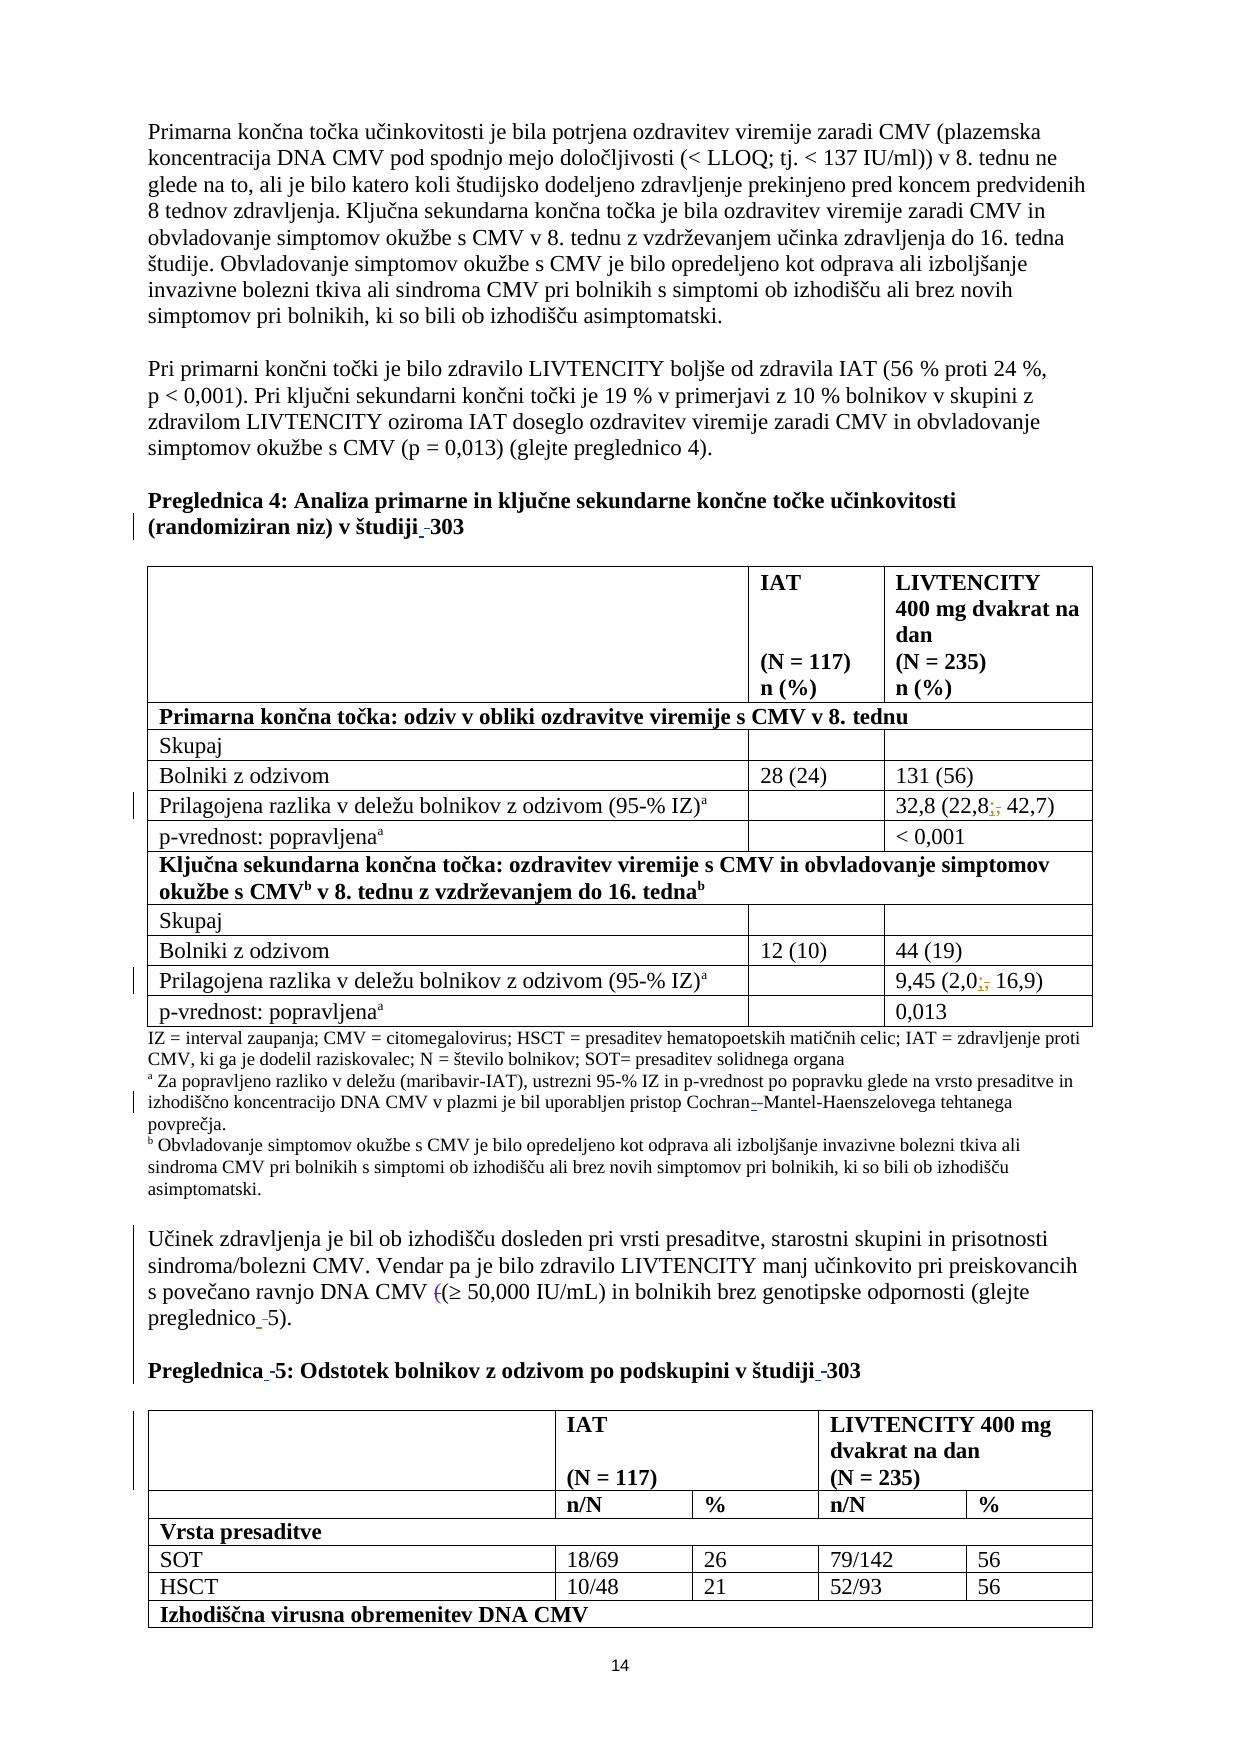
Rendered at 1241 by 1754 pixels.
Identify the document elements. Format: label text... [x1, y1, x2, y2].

table_cell 10/48 [556, 1573, 692, 1599]
table_cell 26 [693, 1546, 818, 1572]
table_cell [149, 1491, 555, 1517]
table_header IAT (N = 117) n (%) [749, 567, 884, 702]
table_cell n/N [819, 1491, 966, 1517]
table_cell 18/69 [556, 1546, 692, 1572]
table_header LIVTENCITY 400 mg dvakrat na dan (N = 235) [819, 1411, 1092, 1490]
table_cell Prilagojena razlika v deležu bolnikov z odzivom (95-% IZ)a [148, 966, 748, 995]
text Preglednica 4: Analiza primarne in ključne sekundarne končne točke učinkovitosti (randomiziran niz) v študiji303 [148, 487, 1092, 540]
table_cell 79/142 [819, 1546, 966, 1572]
table_cell 56 [967, 1573, 1092, 1599]
table_cell < 0,001 [885, 821, 1092, 851]
table_cell [749, 791, 884, 820]
table_cell 44 (19) [885, 936, 1092, 965]
table_cell 52/93 [819, 1573, 966, 1599]
text b Obvladovanje simptomov okužbe s CMV je bilo opredeljeno kot odprava ali izboljšanje invazivne bolezni tkiva ali sindroma CMV pri bolnikih s simptomi ob izhodišču ali brez novih simptomov pri bolnikih, ki so bili ob izhodišču asimptomatski. [148, 1134, 1092, 1199]
table_cell 28 (24) [749, 761, 884, 790]
text IZ = interval zaupanja; CMV = citomegalovirus; HSCT = presaditev hematopoetskih matičnih celic; IAT = zdravljenje proti CMV, ki ga je dodelil raziskovalec; N = število bolnikov; SOT= presaditev solidnega organa [148, 1027, 1092, 1070]
table_cell SOT [149, 1546, 555, 1572]
text Primarna končna točka učinkovitosti je bila potrjena ozdravitev viremije zaradi CMV (plazemska koncentracija DNA CMV pod spodnjo mejo določljivosti (< LLOQ; tj. < 137 IU/ml)) v 8. tednu ne glede na to, ali je bilo katero koli študijsko dodeljeno zdravljenje prekinjeno pred koncem predvidenih 8 tednov zdravljenja. Ključna sekundarna končna točka je bila ozdravitev viremije zaradi CMV in obvladovanje simptomov okužbe s CMV v 8. tednu z vzdrževanjem učinka zdravljenja do 16. tedna študije. Obvladovanje simptomov okužbe s CMV je bilo opredeljeno kot odprava ali izboljšanje invazivne bolezni tkiva ali sindroma CMV pri bolnikih s simptomi ob izhodišču ali brez novih simptomov pri bolnikih, ki so bili ob izhodišču asimptomatski. [148, 118, 1092, 329]
table_cell n/N [556, 1491, 692, 1517]
table_cell % [967, 1491, 1092, 1517]
table_cell [749, 905, 884, 934]
table_cell [885, 730, 1092, 759]
text a Za popravljeno razliko v deležu (maribavir-IAT), ustrezni 95-% IZ in p-vrednost po popravku glede na vrsto presaditve in izhodiščno koncentracijo DNA CMV v plazmi je bil uporabljen pristop CochranMantel-Haenszelovega tehtanega povprečja. [148, 1070, 1092, 1134]
table_cell [749, 996, 884, 1026]
table_cell % [693, 1491, 818, 1517]
text Preglednica5: Odstotek bolnikov z odzivom po podskupini v študiji303 [148, 1357, 1092, 1383]
table_cell Skupaj [148, 905, 748, 934]
table_cell [749, 821, 884, 851]
table_cell Vrsta presaditve [149, 1519, 1092, 1545]
table_cell p-vrednost: popravljenaa [148, 996, 748, 1026]
table_cell 21 [693, 1573, 818, 1599]
table_cell [749, 966, 884, 995]
table_cell 32,8 (22,8 42,7) [885, 791, 1092, 820]
text Pri primarni končni točki je bilo zdravilo LIVTENCITY boljše od zdravila IAT (56 % proti 24 %, p < 0,001). Pri ključni sekundarni končni točki je 19 % v primerjavi z 10 % bolnikov v skupini z zdravilom LIVTENCITY oziroma IAT doseglo ozdravitev viremije zaradi CMV in obvladovanje simptomov okužbe s CMV (p = 0,013) (glejte preglednico 4). [148, 355, 1092, 461]
table_cell [749, 730, 884, 759]
table_header [149, 1411, 555, 1490]
table_cell Bolniki z odzivom [148, 936, 748, 965]
table_cell p-vrednost: popravljenaa [148, 821, 748, 851]
table_header IAT (N = 117) [556, 1411, 818, 1490]
table_cell 56 [967, 1546, 1092, 1572]
table_cell Skupaj [148, 730, 748, 759]
table_cell HSCT [149, 1573, 555, 1599]
table_cell Primarna končna točka: odziv v obliki ozdravitve viremije s CMV v 8. tednu [148, 703, 1092, 729]
text Učinek zdravljenja je bil ob izhodišču dosleden pri vrsti presaditve, starostni skupini in prisotnosti sindroma/bolezni CMV. Vendar pa je bilo zdravilo LIVTENCITY manj učinkovito pri preiskovancih s povečano ravnjo DNA CMV (≥ 50,000 IU/mL) in bolnikih brez genotipske odpornosti (glejte preglednico5). [148, 1225, 1092, 1331]
table_cell 12 (10) [749, 936, 884, 965]
table_cell [885, 905, 1092, 934]
table_header LIVTENCITY 400 mg dvakrat na dan (N = 235) n (%) [885, 567, 1092, 702]
table_cell 0,013 [885, 996, 1092, 1026]
table_cell 9,45 (2,0 16,9) [885, 966, 1092, 995]
table_cell Bolniki z odzivom [148, 761, 748, 790]
table_cell Ključna sekundarna končna točka: ozdravitev viremije s CMV in obvladovanje simptomov okužbe s CMVb v 8. tednu z vzdrževanjem do 16. tednab [148, 852, 1092, 904]
table_header [148, 567, 748, 702]
table_cell 131 (56) [885, 761, 1092, 790]
table_cell Izhodiščna virusna obremenitev DNA CMV [149, 1601, 1092, 1627]
table_cell Prilagojena razlika v deležu bolnikov z odzivom (95-% IZ)a [148, 791, 748, 820]
